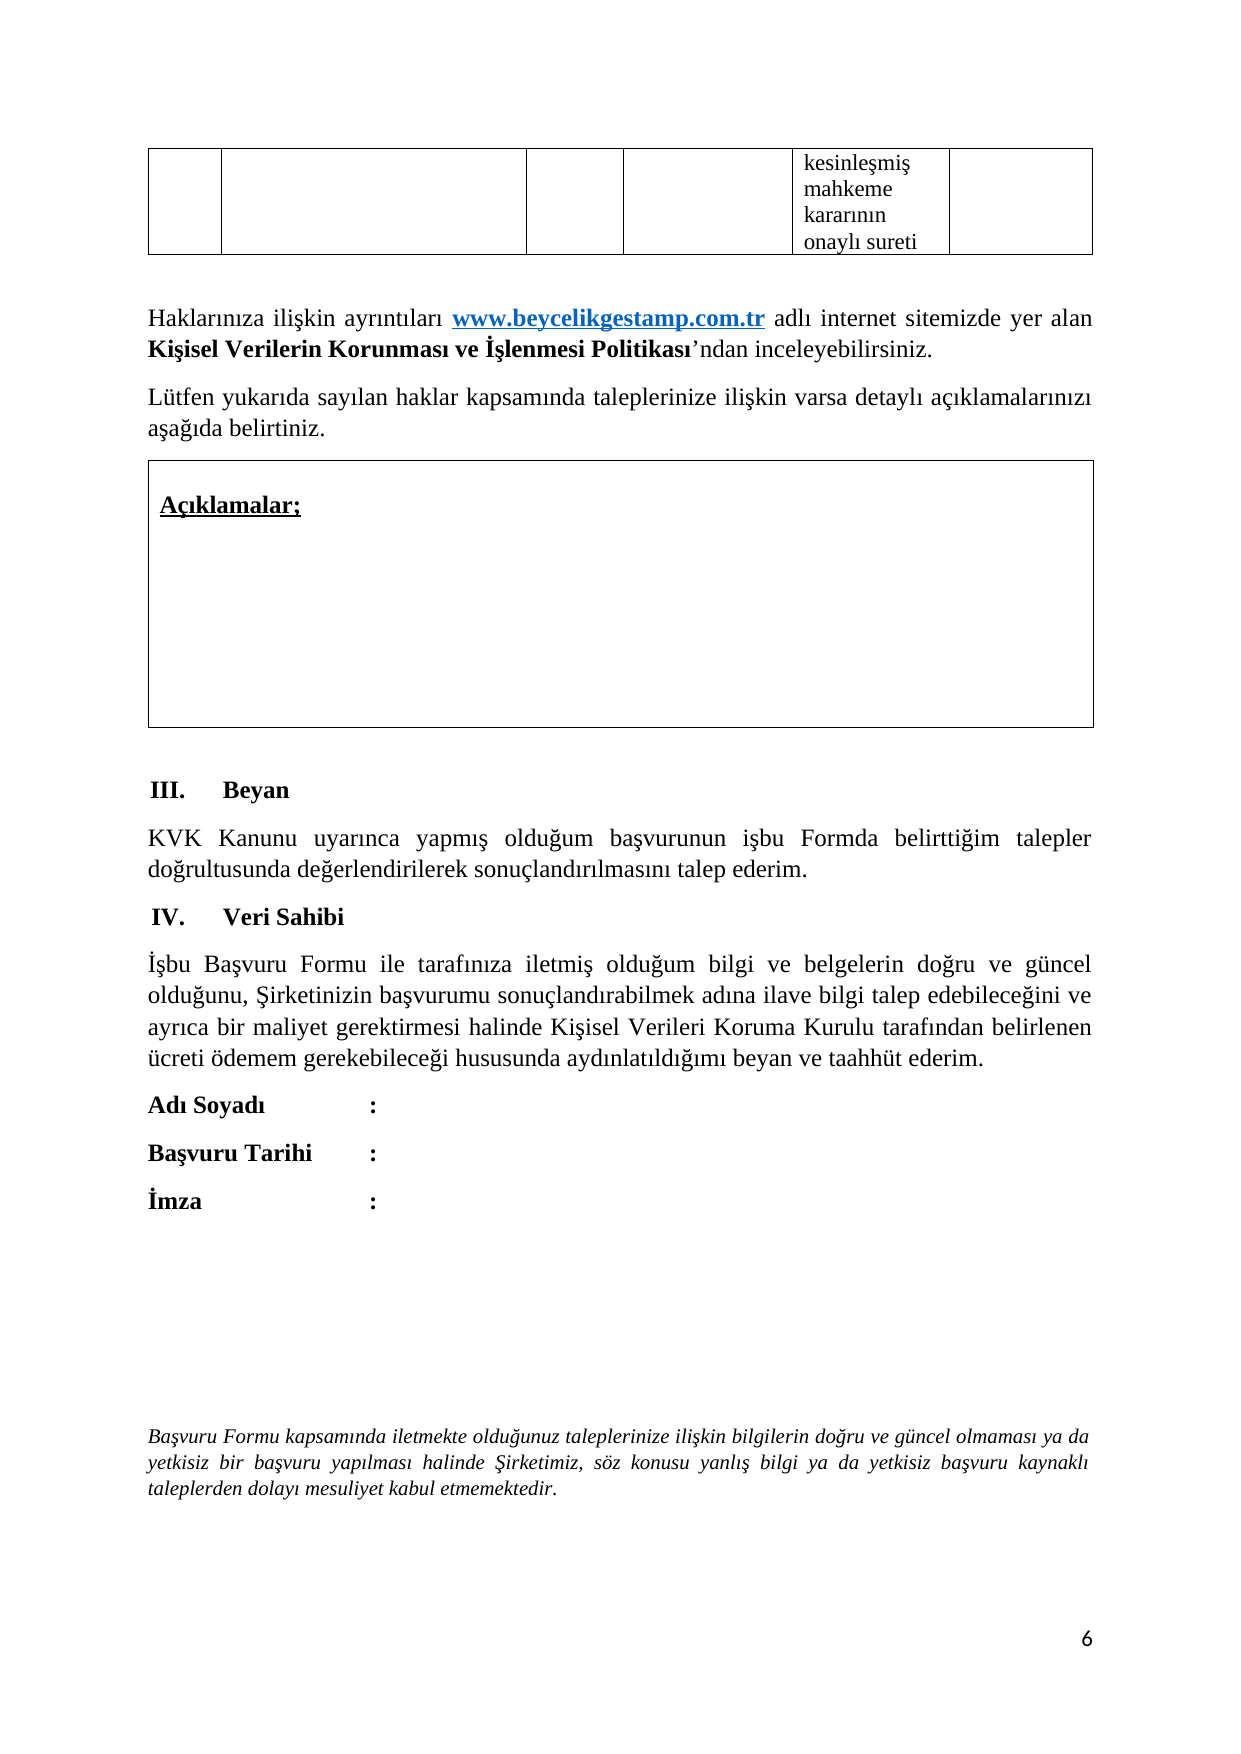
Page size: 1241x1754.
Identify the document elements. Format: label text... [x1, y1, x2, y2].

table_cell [222, 149, 526, 254]
text İşbu Başvuru Formu ile tarafınıza iletmiş olduğum bilgi ve belgelerin doğru ve güncel olduğunu, Şirketinizin başvurumu sonuçlandırabilmek adına ilave bilgi talep edebileceğini ve ayrıca bir maliyet gerektirmesi halinde Kişisel Verileri Koruma Kurulu tarafından belirlenen ücreti ödemem gerekebileceği hususunda aydınlatıldığımı beyan ve taahhüt ederim. [148, 949, 1093, 1071]
table_cell 9 [149, 149, 221, 254]
table_header Açıklamalar; [149, 461, 1093, 727]
text Başvuru Tarihi : [148, 1138, 1093, 1167]
text Başvuru Formu kapsamında iletmekte olduğunuz taleplerinize ilişkin bilgilerin doğru ve güncel olmaması ya da yetkisiz bir başvuru yapılması halinde Şirketimiz, söz konusu yanlış bilgi ya da yetkisiz başvuru kaynaklı taleplerden dolayı mesuliyet kabul etmemektedir. [148, 1424, 1093, 1500]
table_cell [793, 149, 949, 254]
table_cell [527, 149, 623, 254]
text Lütfen yukarıda sayılan haklar kapsamında taleplerinize ilişkin varsa detaylı açıklamalarınızı aşağıda belirtiniz. [148, 382, 1093, 441]
list Veri Sahibi [185, 902, 1093, 931]
text İmza : [148, 1186, 1093, 1214]
text KVK Kanunu uyarınca yapmış olduğum başvurunun işbu Formda belirttiğim talepler doğrultusunda değerlendirilerek sonuçlandırılmasını talep ederim. [148, 823, 1093, 883]
list Beyan [185, 775, 1093, 804]
text Haklarınıza ilişkin ayrıntıları www.beycelikgestamp.com.tr adlı internet sitemizde yer alan Kişisel Verilerin Korunması ve İşlenmesi Politikası’ndan inceleyebilirsiniz. [148, 303, 1093, 363]
text Adı Soyadı : [148, 1090, 1093, 1119]
table_cell [950, 149, 1092, 254]
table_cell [624, 149, 792, 254]
